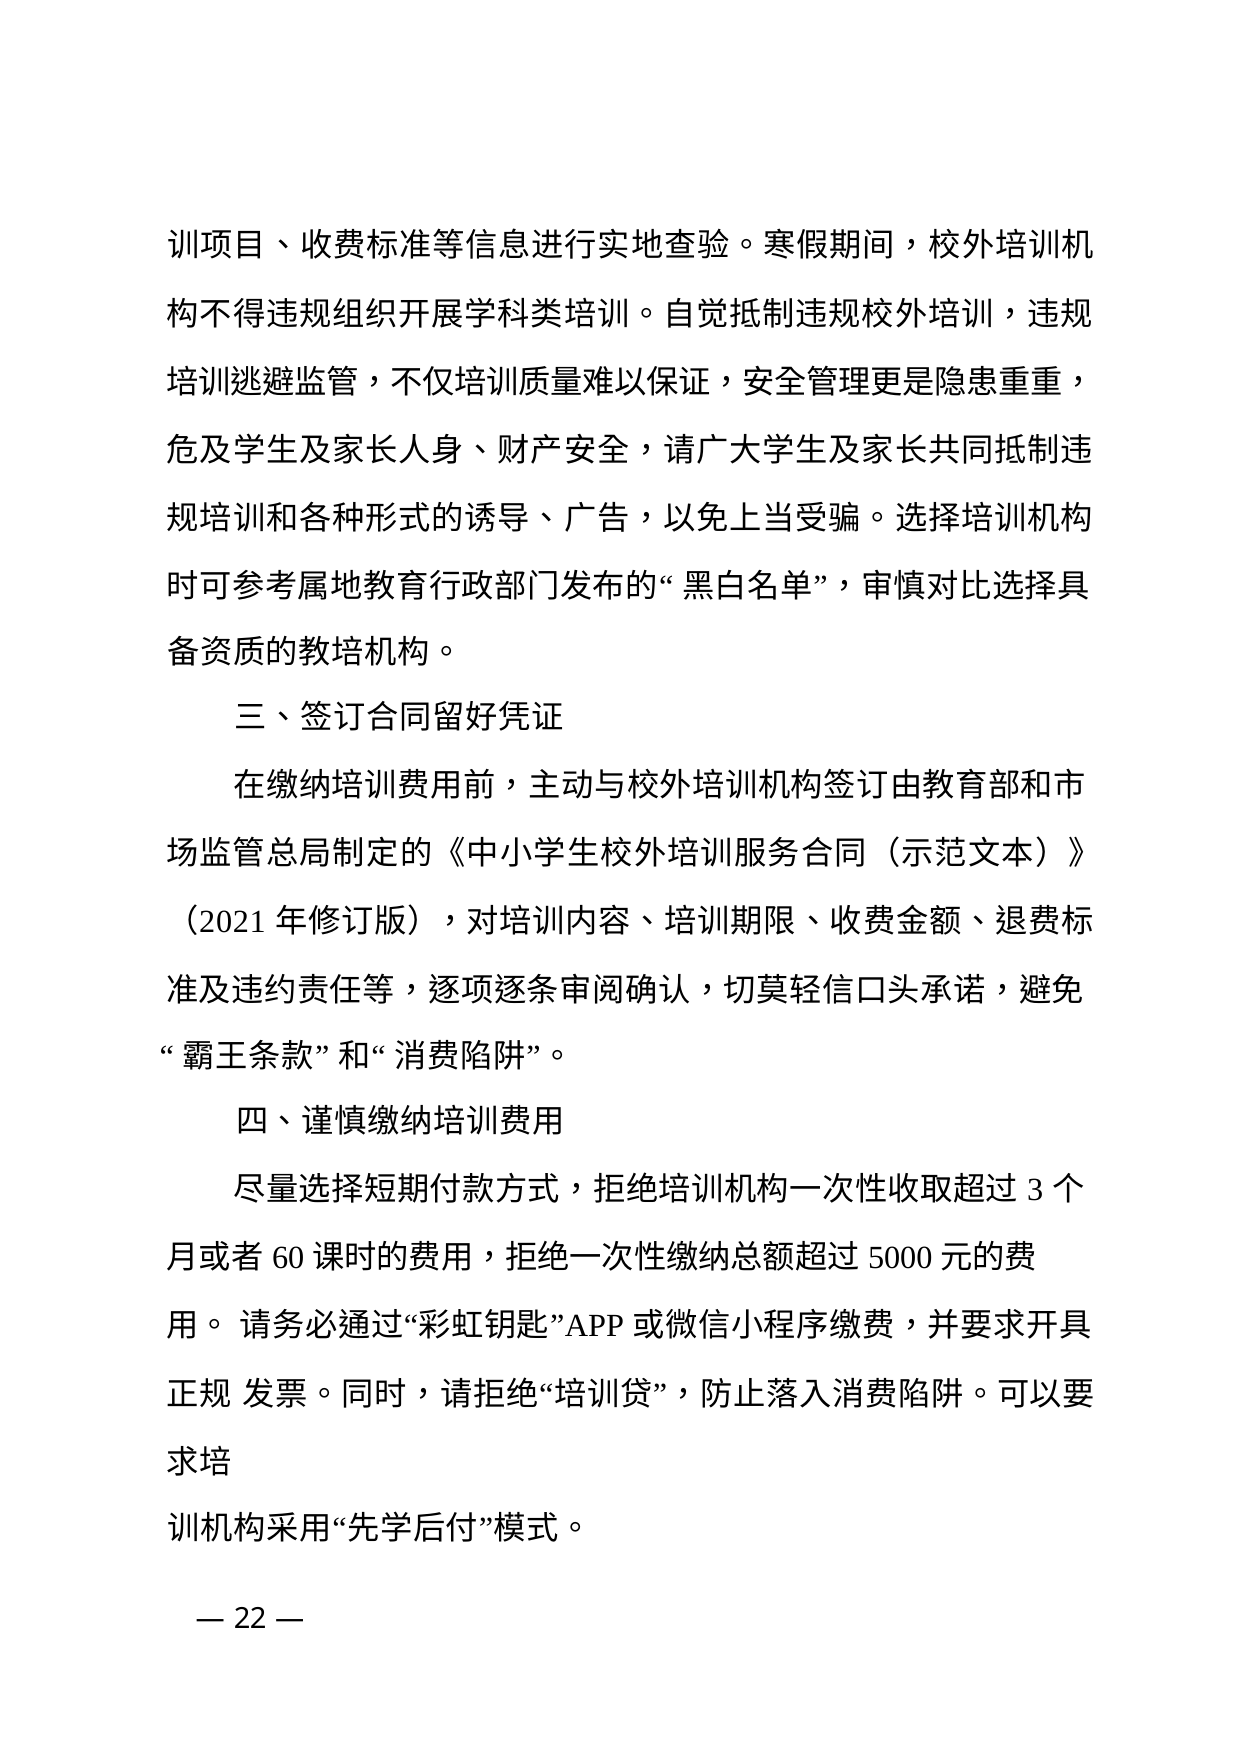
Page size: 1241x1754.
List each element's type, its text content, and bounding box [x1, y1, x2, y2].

text 尽量选择短期付款方式，拒绝培训机构一次性收取超过 3 个 月或者 60 课时的费用，拒绝一次性缴纳总额超过 5000 元的费用。 请务必通过“彩虹钥匙”APP 或微信小程序缴费，并要求开具正规 发票。同时，请拒绝“培训贷”，防止落入消费陷阱。可以要求培 [167, 1166, 1096, 1483]
text “ 霸王条款” 和“ 消费陷阱”。 [159, 1035, 1103, 1075]
text 训机构采用“先学后付”模式。 [167, 1507, 1103, 1547]
text 在缴纳培训费用前，主动与校外培训机构签订由教育部和市 场监管总局制定的《中小学生校外培训服务合同（示范文本）》 （2021 年修订版），对培训内容、培训期限、收费金额、退费标 准及违约责任等，逐项逐条审阅确认，切莫轻信口头承诺，避免 [166, 762, 1103, 1011]
text 训项目、收费标准等信息进行实地查验。寒假期间，校外培训机 构不得违规组织开展学科类培训。自觉抵制违规校外培训，违规 培训逃避监管，不仅培训质量难以保证，安全管理更是隐患重重， 危及学生及家长人身、财产安全，请广大学生及家长共同抵制违 规培训和各种形式的诱导、广告，以免上当受骗。选择培训机构 时可参考属地教育行政部门发布的“ 黑白名单”，审慎对比选择具 [167, 222, 1095, 607]
text 三、签订合同留好凭证 [234, 695, 1103, 738]
text 备资质的教培机构。 [167, 631, 1103, 671]
text 四、谨慎缴纳培训费用 [236, 1099, 1103, 1142]
